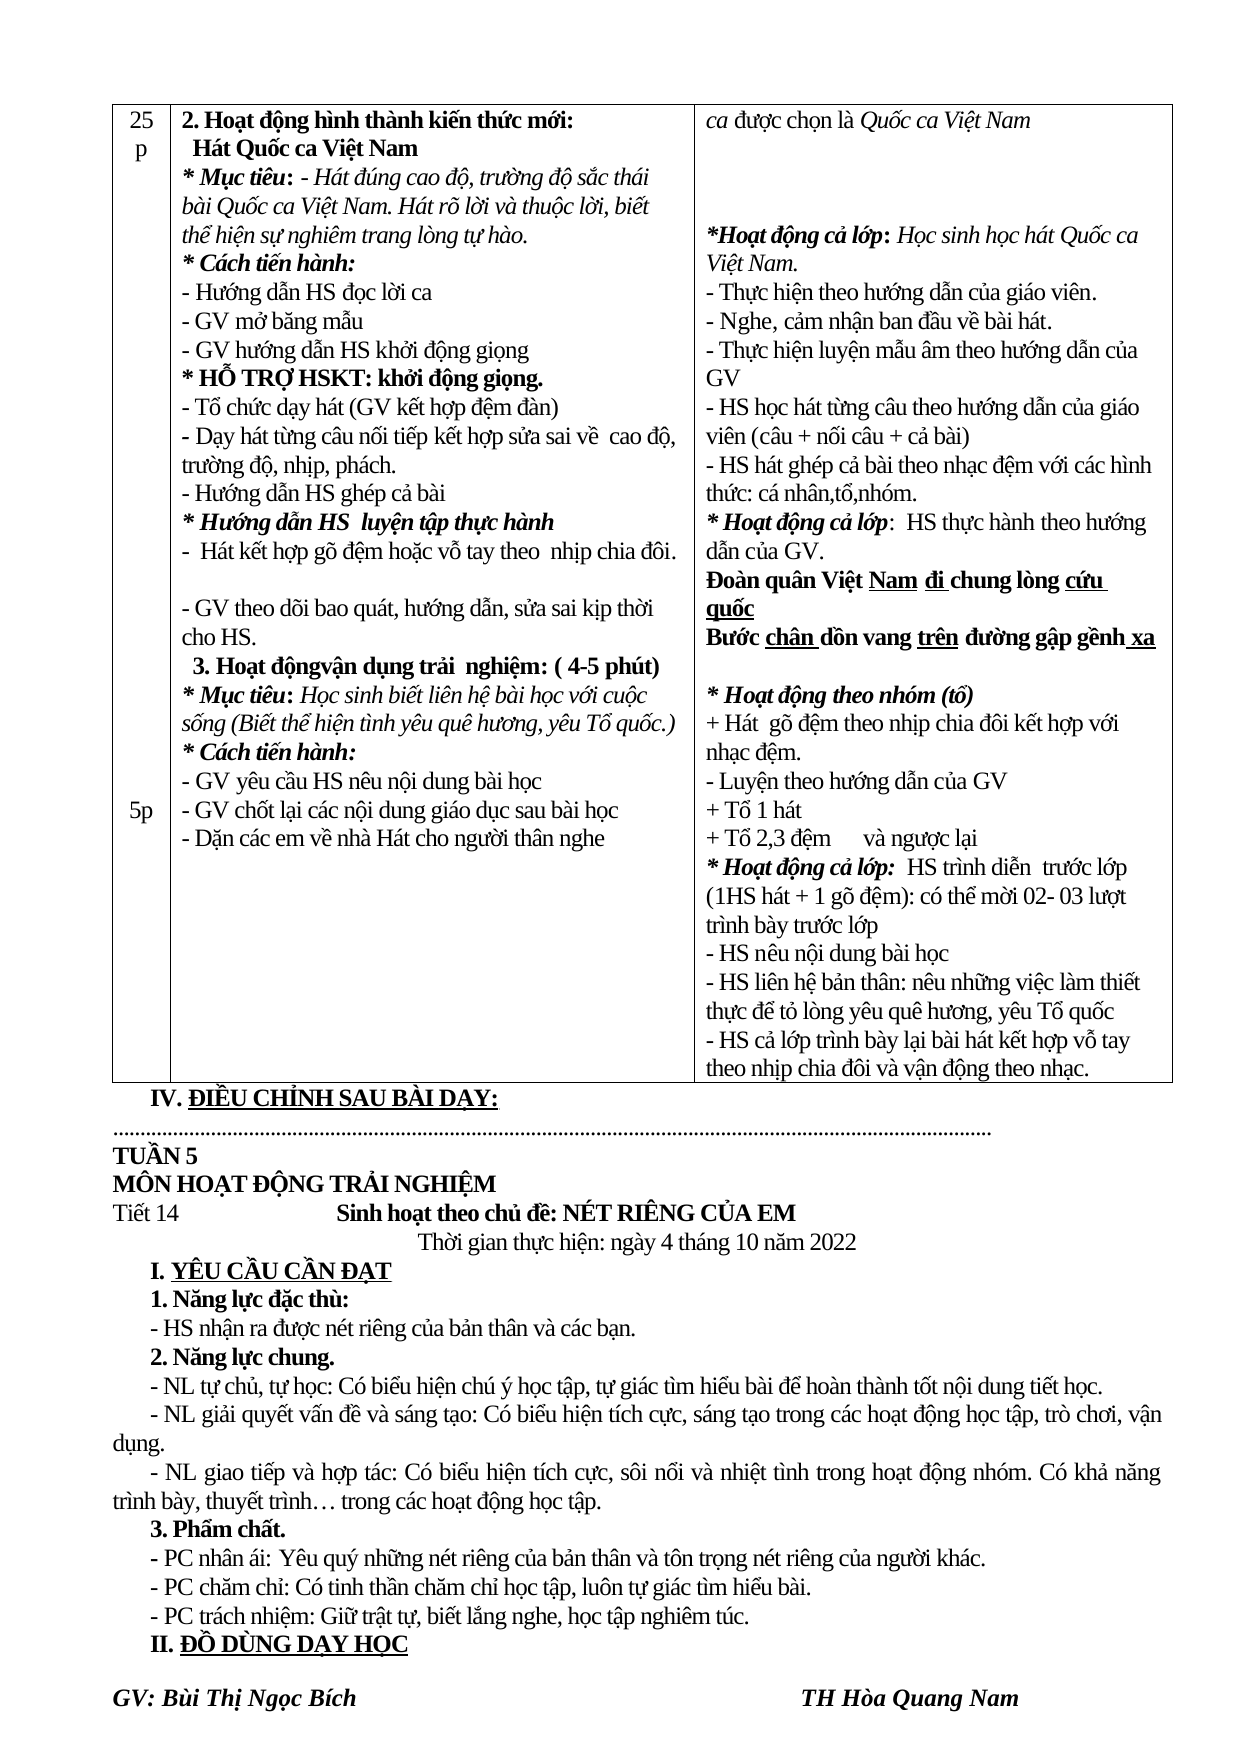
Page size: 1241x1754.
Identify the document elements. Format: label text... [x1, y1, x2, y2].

text - NL giải quyết vấn đề và sáng tạo: Có biểu hiện tích cực, sáng tạo trong các hoạt động học tập, trò chơi, vận dụng. [112, 1399, 1162, 1457]
text - PC nhân ái: Yêu quý những nét riêng của bản thân và tôn trọng nét riêng của người khác. [112, 1543, 1162, 1572]
text .................................................................................................................................................................. [112, 1112, 1162, 1141]
text 2. Năng lực chung. [112, 1342, 1162, 1371]
text - PC chăm chỉ: Có tinh thần chăm chỉ học tập, luôn tự giác tìm hiểu bài. [112, 1572, 1162, 1601]
text II. ĐỒ DÙNG DẠY HỌC [112, 1629, 1162, 1658]
text - HS nhận ra được nét riêng của bản thân và các bạn. [112, 1313, 1162, 1342]
text - NL tự chủ, tự học: Có biểu hiện chú ý học tập, tự giác tìm hiểu bài để hoàn thành tốt nội dung tiết học. [112, 1371, 1162, 1399]
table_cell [171, 105, 694, 1082]
text 1. Năng lực đặc thù: [112, 1284, 1162, 1313]
text TUẦN 5 [112, 1141, 1162, 1169]
text - PC trách nhiệm: Giữ trật tự, biết lắng nghe, học tập nghiêm túc. [112, 1601, 1162, 1629]
text 3. Phẩm chất. [112, 1514, 1162, 1543]
table_cell 5p 25p 5p [113, 105, 170, 1082]
text MÔN HOẠT ĐỘNG TRẢI NGHIỆM [112, 1169, 1162, 1198]
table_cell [695, 105, 1172, 1082]
text I. YÊU CẦU CẦN ĐẠT [112, 1256, 1162, 1284]
text Tiết 14 Sinh hoạt theo chủ đề: NÉT RIÊNG CỦA EM [112, 1198, 1162, 1227]
text Thời gian thực hiện: ngày 4 tháng 10 năm 2022 [112, 1227, 1162, 1256]
text IV. ĐIỀU CHỈNH SAU BÀI DẠY: [112, 1083, 1162, 1112]
text - NL giao tiếp và hợp tác: Có biểu hiện tích cực, sôi nổi và nhiệt tình trong hoạt động nhóm. Có khả năng trình bày, thuyết trình… trong các hoạt động học tập. [112, 1457, 1162, 1514]
